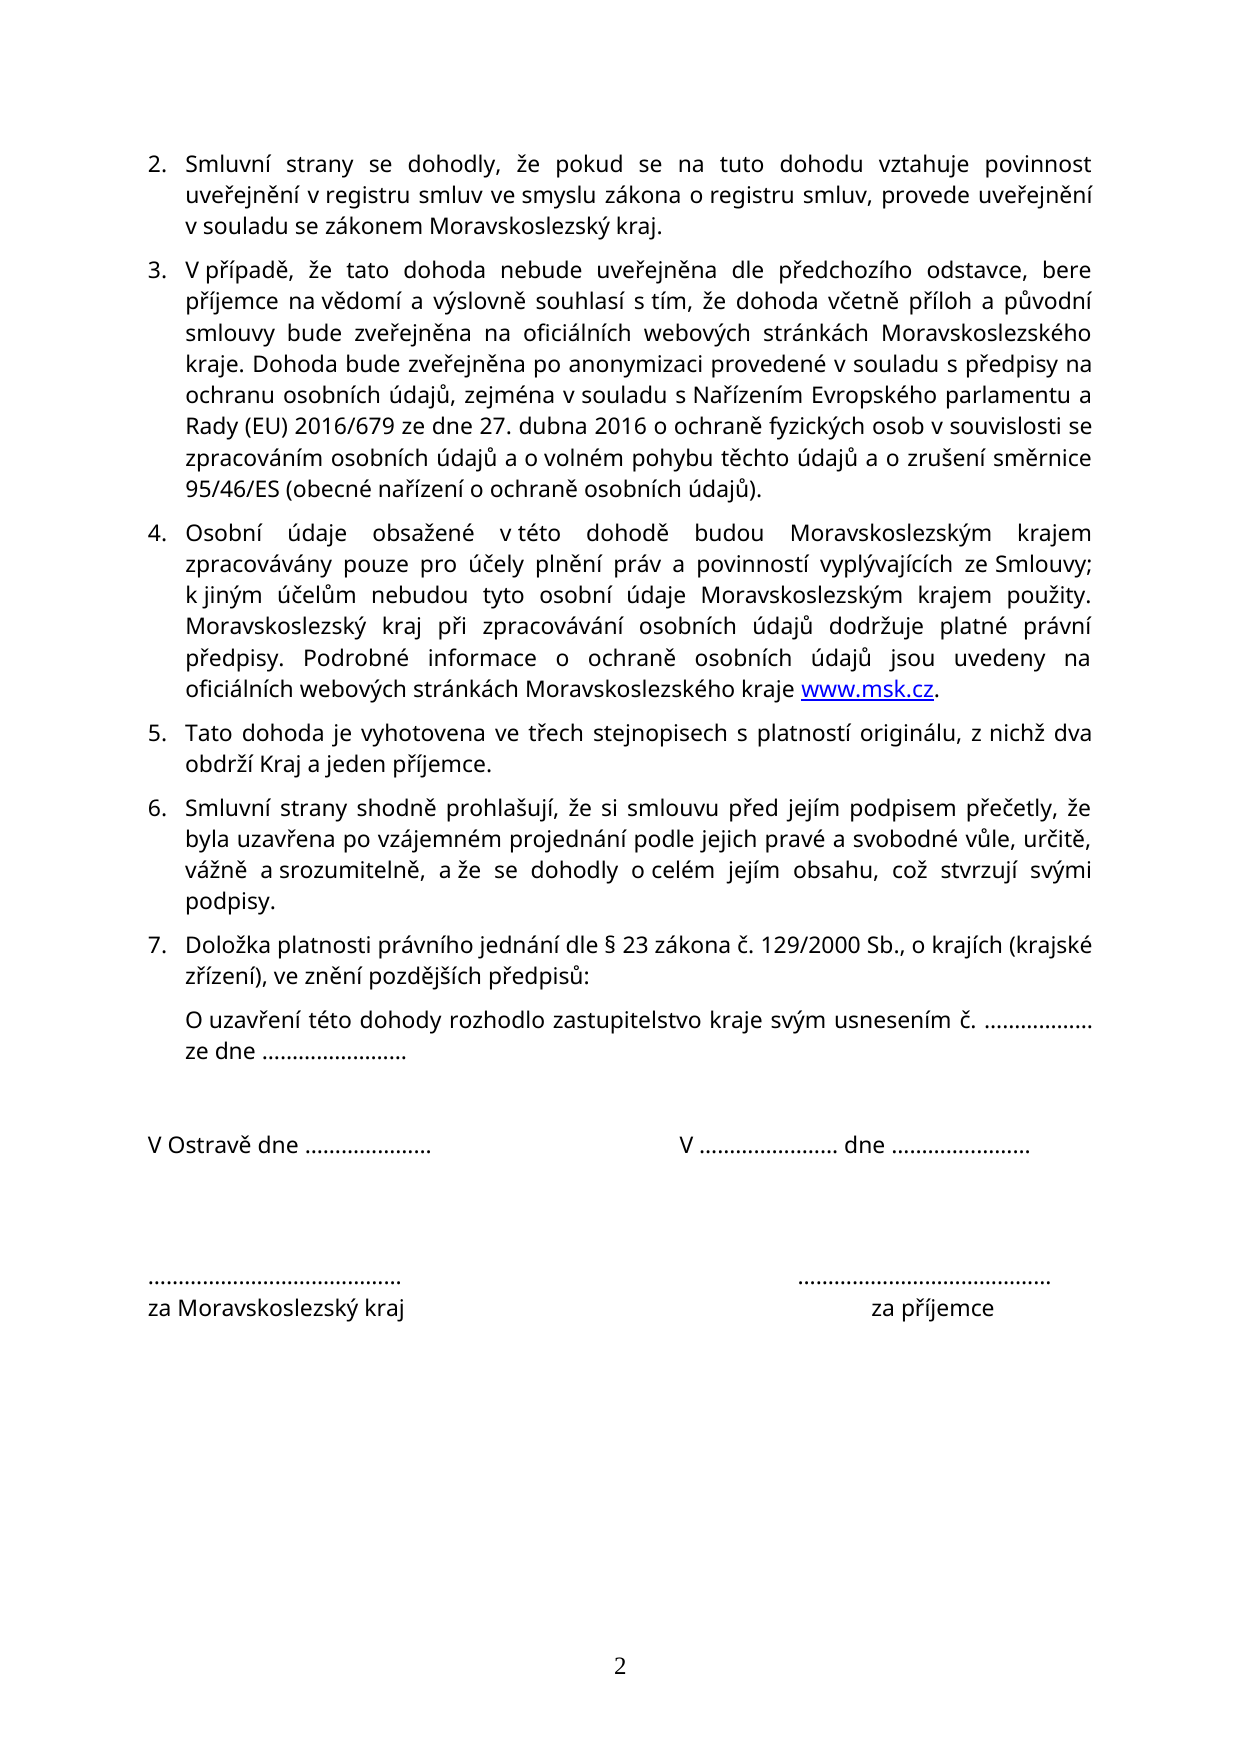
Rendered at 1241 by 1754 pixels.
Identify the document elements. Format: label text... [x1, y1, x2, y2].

text …………………………………… …………………………………… [148, 1260, 1092, 1291]
text V Ostravě dne ………………… V ………………..… dne …………..……… [148, 1129, 1092, 1160]
list za Moravskoslezský kraj za příjemce [148, 1291, 1092, 1323]
list Osobní údaje obsažené v této dohodě budou Moravskoslezským krajem zpracovávány pouze pro účely plnění práv a povinností vyplývajících ze Smlouvy; k jiným účelům nebudou tyto osobní údaje Moravskoslezským krajem použity. Moravskoslezský kraj při zpracovávání osobních údajů dodržuje platné právní předpisy. Podrobné informace o ochraně osobních údajů jsou uvedeny na oficiálních webových stránkách Moravskoslezského kraje www.msk.cz. [148, 516, 1092, 704]
list Doložka platnosti právního jednání dle § 23 zákona č. 129/2000 Sb., o krajích (krajské zřízení), ve znění pozdějších předpisů: [148, 929, 1092, 991]
list V případě, že tato dohoda nebude uveřejněna dle předchozího odstavce, bere příjemce na vědomí a výslovně souhlasí s tím, že dohoda včetně příloh a původní smlouvy bude zveřejněna na oficiálních webových stránkách Moravskoslezského kraje. Dohoda bude zveřejněna po anonymizaci provedené v souladu s předpisy na ochranu osobních údajů, zejména v souladu s Nařízením Evropského parlamentu a Rady (EU) 2016/679 ze dne 27. dubna 2016 o ochraně fyzických osob v souvislosti se zpracováním osobních údajů a o volném pohybu těchto údajů a o zrušení směrnice 95/46/ES (obecné nařízení o ochraně osobních údajů). [148, 254, 1092, 504]
list Tato dohoda je vyhotovena ve třech stejnopisech s platností originálu, z nichž dva obdrží Kraj a jeden příjemce. [148, 716, 1092, 779]
list Smluvní strany shodně prohlašují, že si smlouvu před jejím podpisem přečetly, že byla uzavřena po vzájemném projednání podle jejich pravé a svobodné vůle, určitě, vážně a srozumitelně, a že se dohodly o celém jejím obsahu, což stvrzují svými podpisy. [148, 791, 1092, 916]
list Smluvní strany se dohodly, že pokud se na tuto dohodu vztahuje povinnost uveřejnění v registru smluv ve smyslu zákona o registru smluv, provede uveřejnění v souladu se zákonem Moravskoslezský kraj. [148, 148, 1092, 241]
text O uzavření této dohody rozhodlo zastupitelstvo kraje svým usnesením č. ……………… ze dne …………………… [185, 1004, 1092, 1066]
